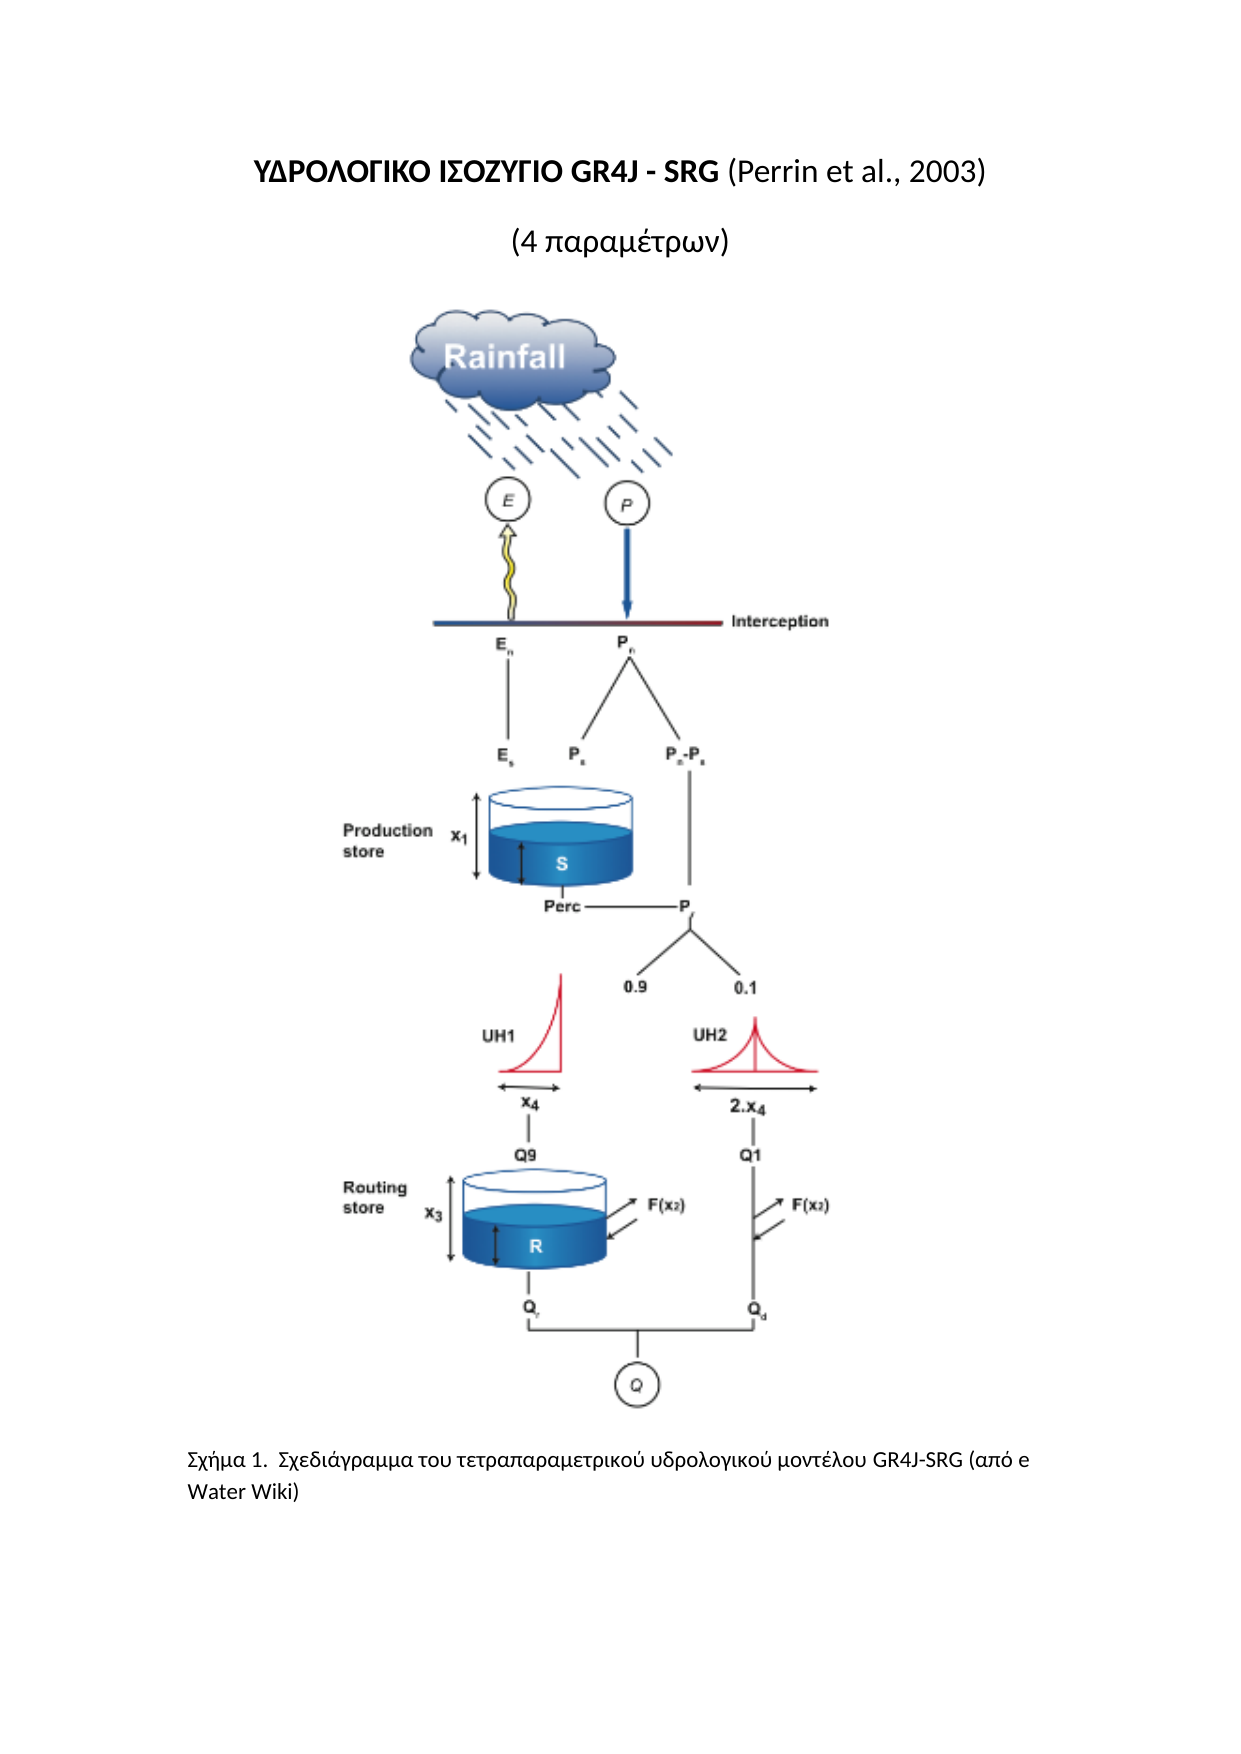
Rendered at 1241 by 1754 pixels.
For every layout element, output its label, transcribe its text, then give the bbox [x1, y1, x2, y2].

text (4 παραμέτρων) [187, 220, 1053, 261]
subtitle ΥΔΡΟΛΟΓΙΚΟ ΙΣΟΖΥΓΙΟ GR4J - SRG (Perrin et al., 2003) [187, 150, 1053, 191]
text Σχήμα 1. Σχεδιάγραμμα του τετραπαραμετρικού υδρολογικού μοντέλου GR4J-SRG (από e Water Wiki) [187, 1445, 1053, 1505]
picture [187, 287, 1022, 1420]
